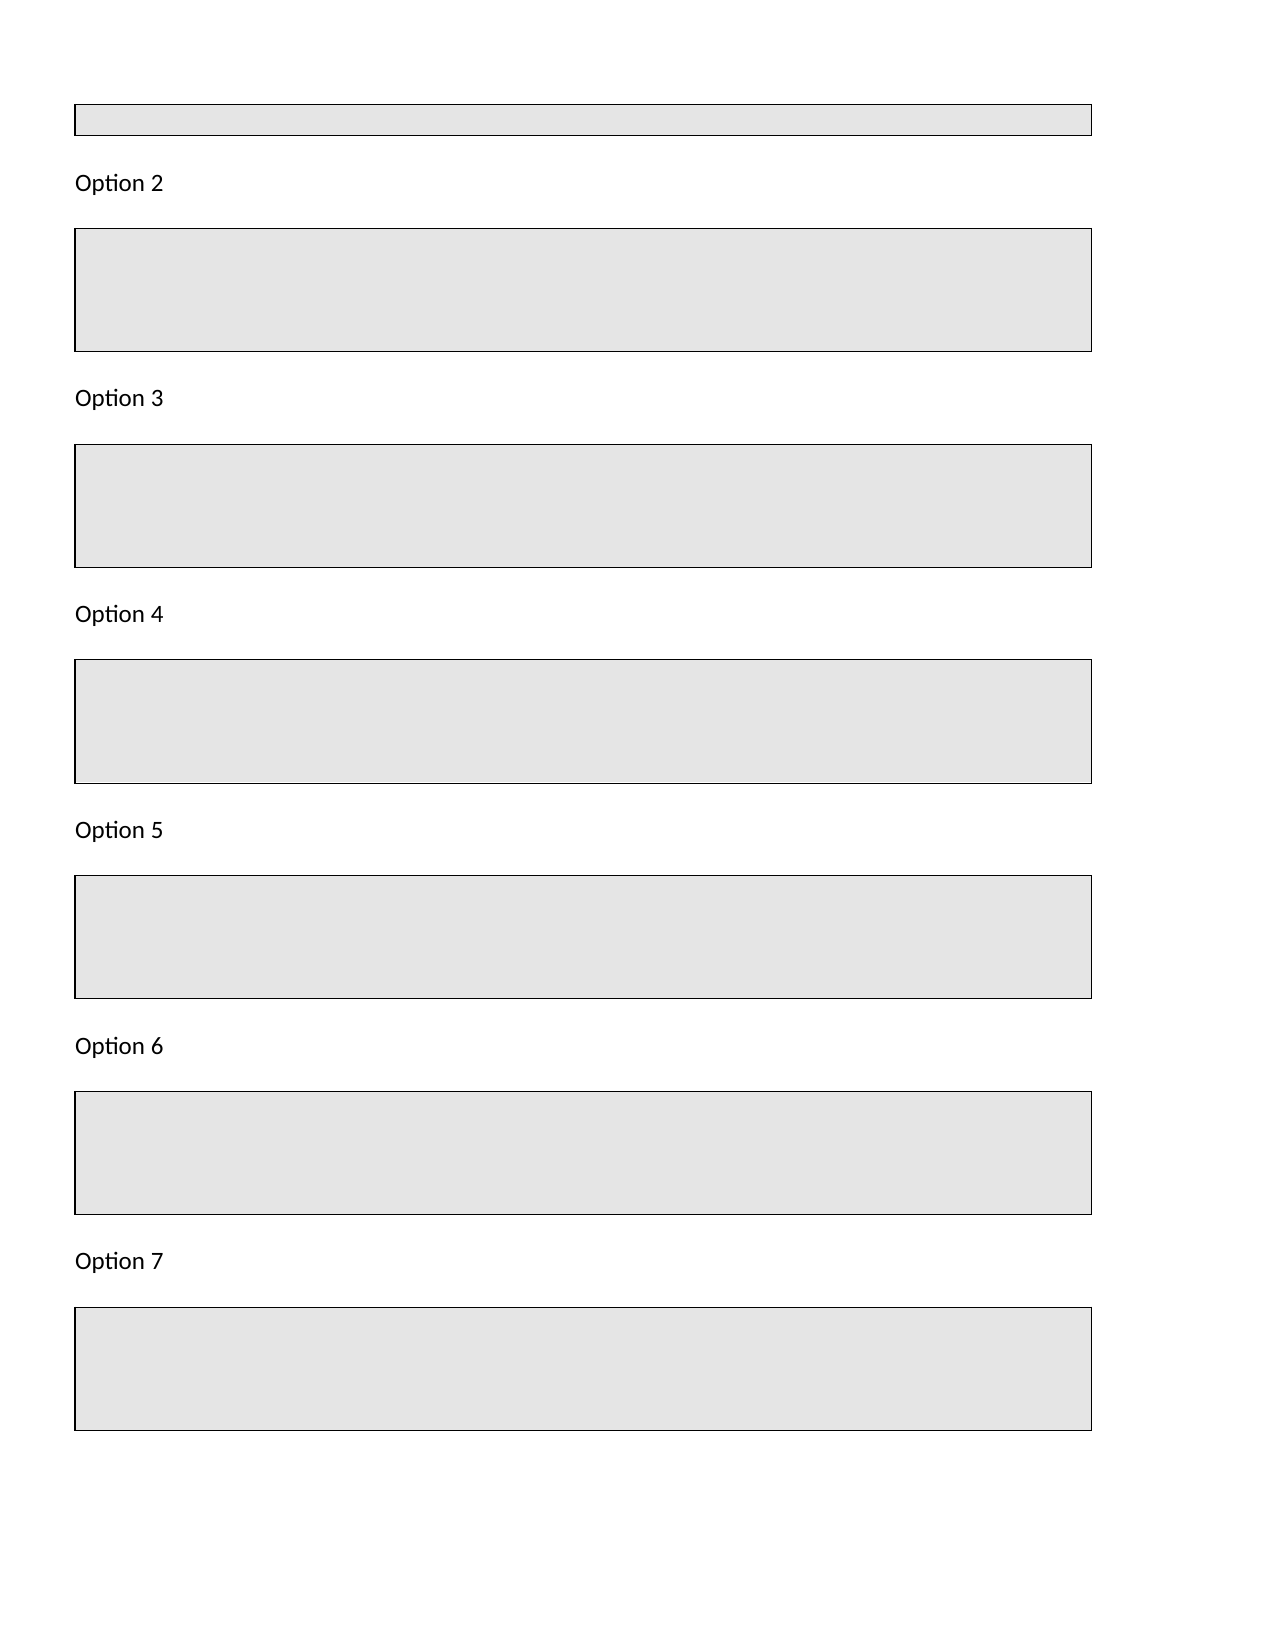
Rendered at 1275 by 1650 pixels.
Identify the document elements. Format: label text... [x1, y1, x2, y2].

table_header [76, 660, 1091, 782]
text Option 7 [75, 1246, 1200, 1276]
text Option 2 [75, 167, 1200, 197]
text Option 6 [75, 1030, 1200, 1060]
table_header [76, 1308, 1091, 1430]
table_header [76, 1092, 1091, 1214]
table_header [76, 876, 1091, 998]
table_header [76, 229, 1091, 351]
text Option 3 [75, 383, 1200, 413]
text Option 4 [75, 598, 1200, 629]
text Option 5 [75, 814, 1200, 844]
table_header [76, 105, 1091, 135]
table_header [76, 445, 1091, 567]
